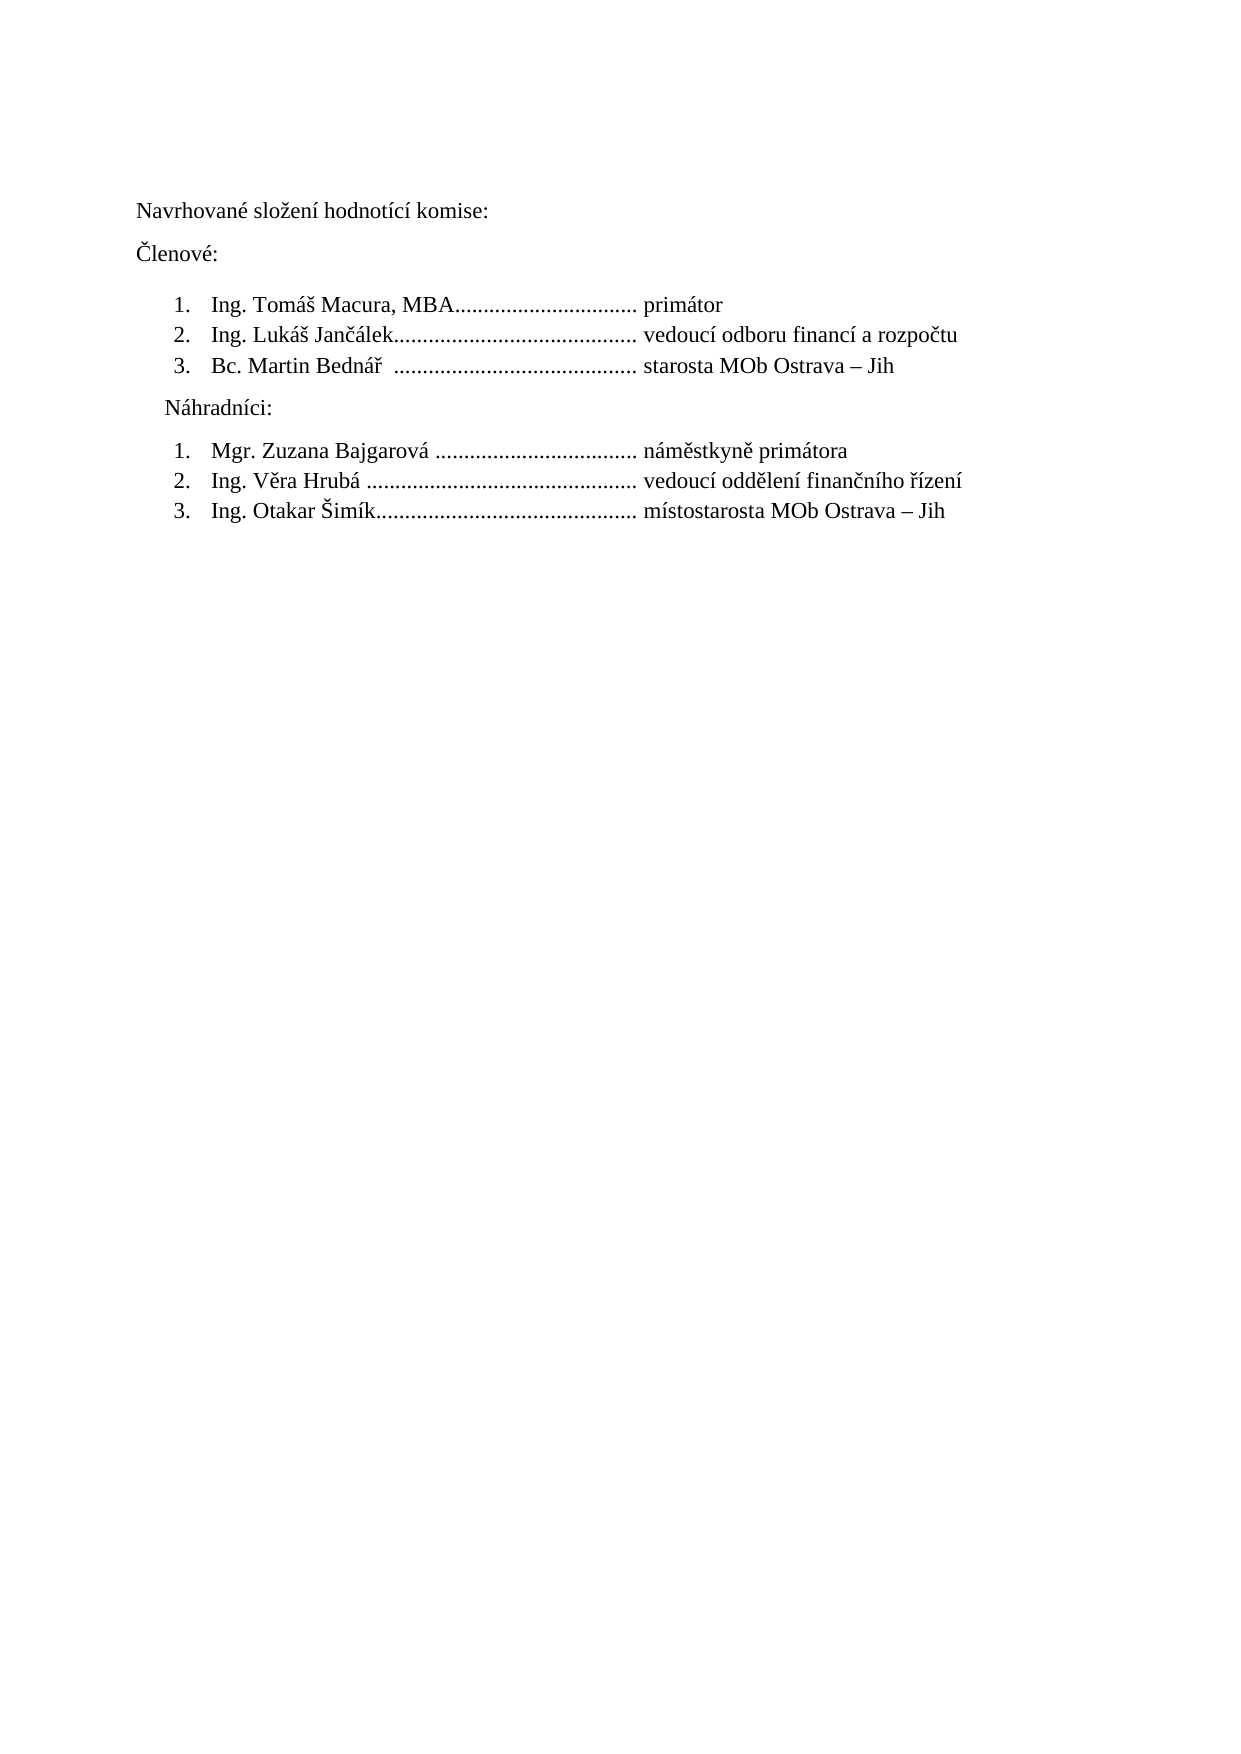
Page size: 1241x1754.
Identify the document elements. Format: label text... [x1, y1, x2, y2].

text Členové: [136, 240, 1104, 267]
list Bc. Martin Bednář starosta MOb Ostrava – Jih [173, 352, 1104, 378]
list Mgr. Zuzana Bajgarová náměstkyně primátora [173, 437, 1104, 463]
list Ing. Tomáš Macura, MBA. primátor [173, 291, 1104, 318]
text Navrhované složení hodnotící komise: [136, 198, 1104, 224]
text Náhradníci: [136, 394, 1104, 421]
list Ing. Otakar Šimík místostarosta MOb Ostrava – Jih [173, 498, 1104, 524]
list Ing. Lukáš Jančálek vedoucí odboru financí a rozpočtu [173, 322, 1104, 348]
list Ing. Věra Hrubá vedoucí oddělení finančního řízení [173, 467, 1104, 494]
